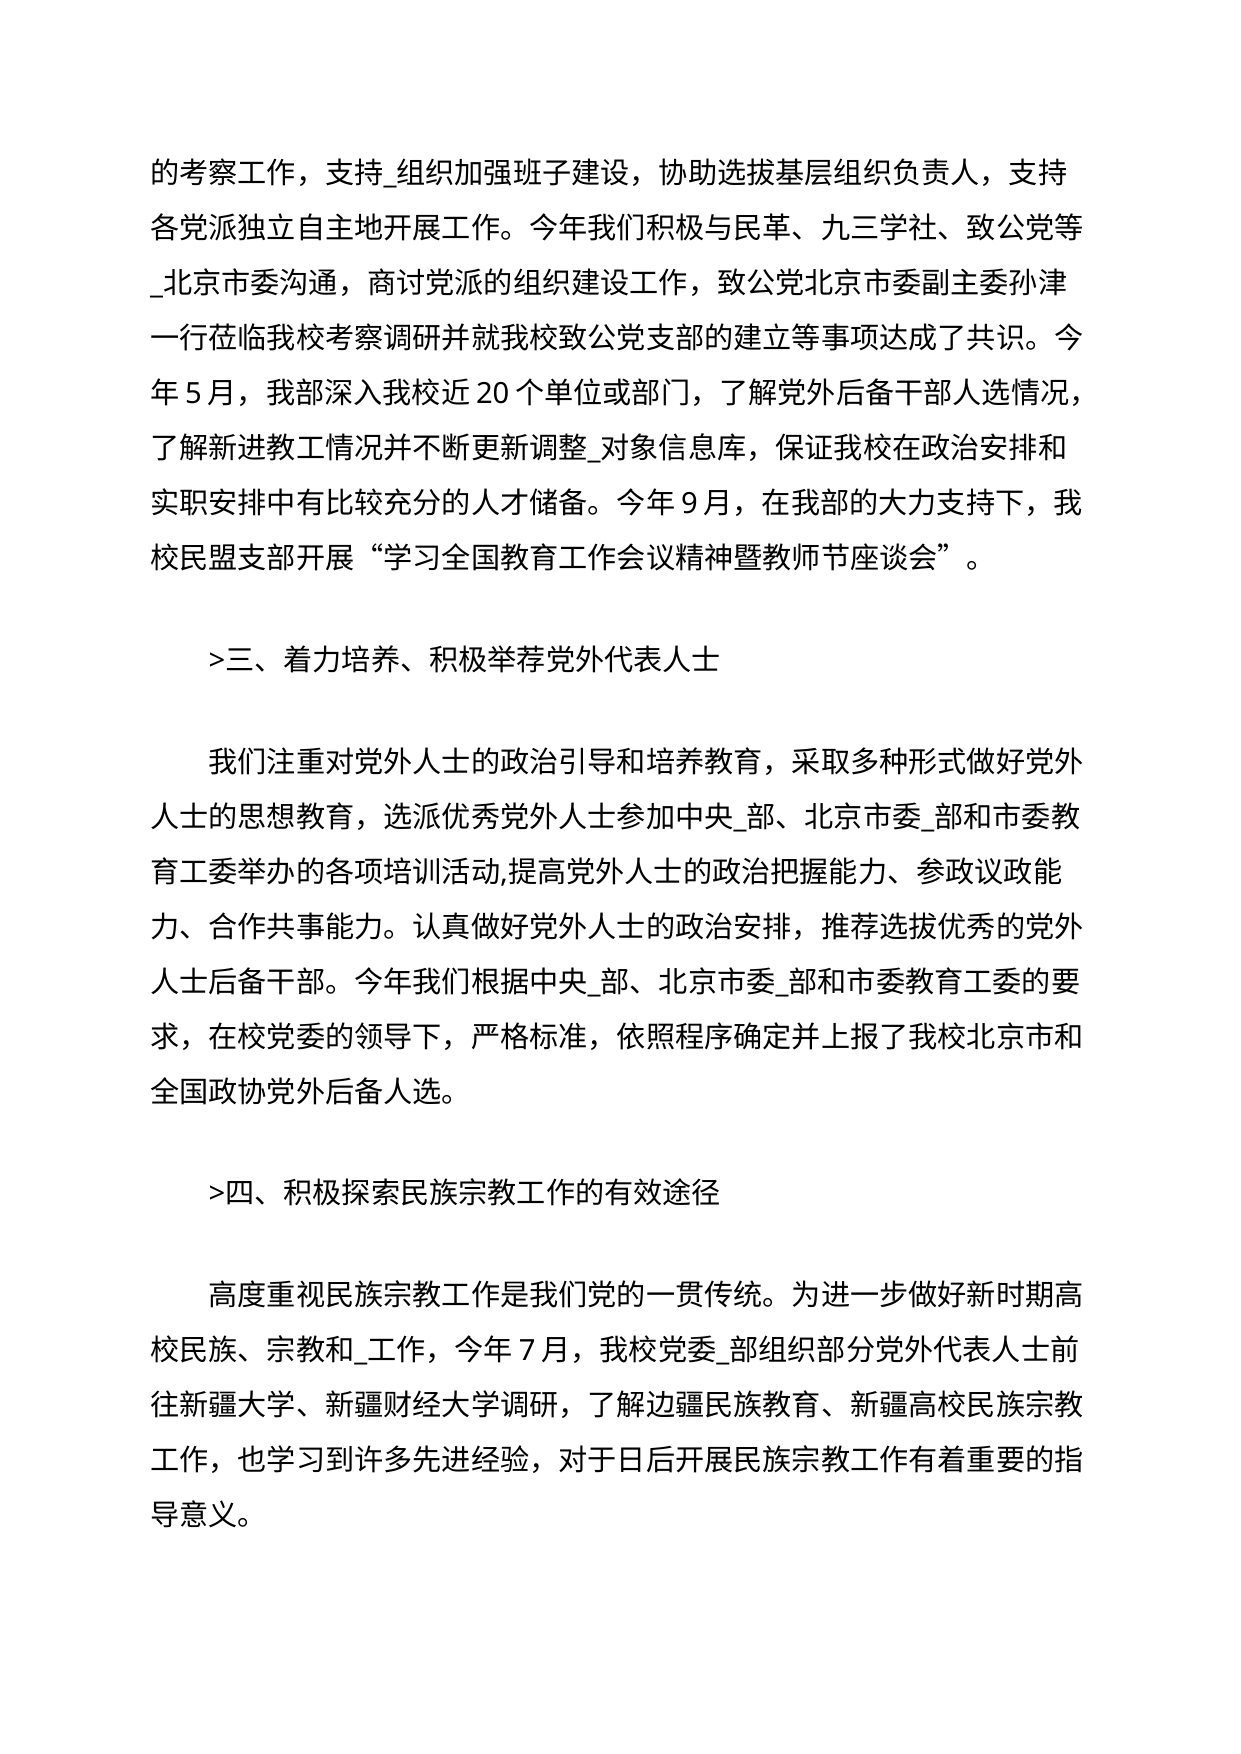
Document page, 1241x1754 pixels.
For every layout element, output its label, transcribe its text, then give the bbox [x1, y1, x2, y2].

text >四、积极探索民族宗教工作的有效途径 [150, 1170, 1090, 1212]
text 高度重视民族宗教工作是我们党的一贯传统。为进一步做好新时期高校民族、宗教和_工作，今年7月，我校党委_部组织部分党外代表人士前往新疆大学、新疆财经大学调研，了解边疆民族教育、新疆高校民族宗教工作，也学习到许多先进经验，对于日后开展民族宗教工作有着重要的指导意义。 [150, 1272, 1090, 1534]
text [150, 150, 1090, 577]
text >三、着力培养、积极举荐党外代表人士 [150, 637, 1090, 679]
text 我们注重对党外人士的政治引导和培养教育，采取多种形式做好党外人士的思想教育，选派优秀党外人士参加中央_部、北京市委_部和市委教育工委举办的各项培训活动,提高党外人士的政治把握能力、参政议政能力、合作共事能力。认真做好党外人士的政治安排，推荐选拔优秀的党外人士后备干部。今年我们根据中央_部、北京市委_部和市委教育工委的要求，在校党委的领导下，严格标准，依照程序确定并上报了我校北京市和全国政协党外后备人选。 [150, 738, 1090, 1111]
